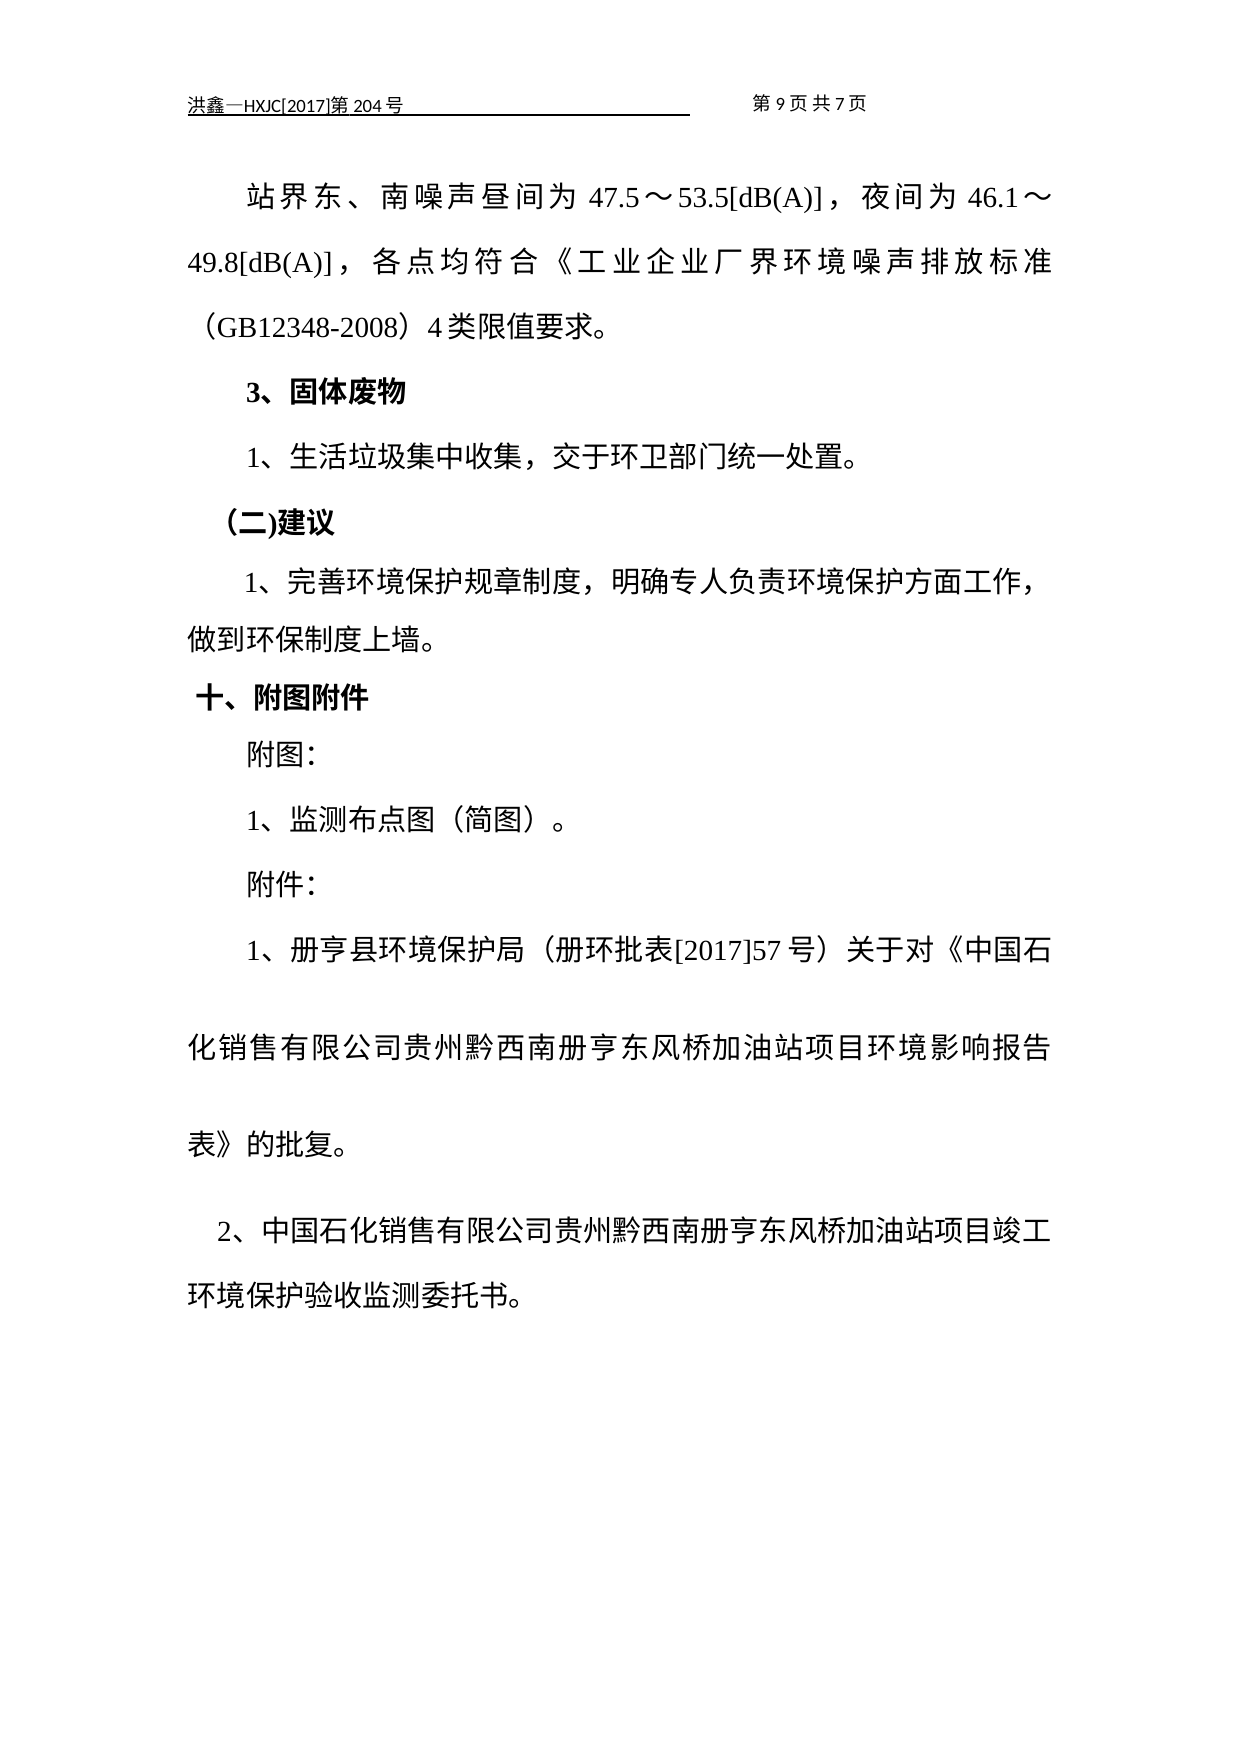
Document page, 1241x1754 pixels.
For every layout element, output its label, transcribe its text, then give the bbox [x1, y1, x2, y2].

text 附图： [187, 720, 1053, 785]
text 2、中国石化销售有限公司贵州黔西南册亨东风桥加油站项目竣工环境保护验收监测委托书。 [187, 1196, 1053, 1326]
text 1、册亨县环境保护局（册环批表[2017]57号）关于对《中国石化销售有限公司贵州黔西南册亨东风桥加油站项目环境影响报告表》的批复。 [187, 915, 1053, 1175]
text （二)建议 [187, 487, 1053, 545]
text 1、完善环境保护规章制度，明确专人负责环境保护方面工作，做到环保制度上墙。 [187, 545, 1053, 662]
list 站界东、南噪声昼间为47.5～53.5[dB(A)]，夜间为46.1～49.8[dB(A)]，各点均符合《工业企业厂界环境噪声排放标准（GB12348-2008）4类限值要求。 [187, 162, 1053, 357]
text 十、附图附件 [187, 662, 1053, 720]
text 附件： [187, 850, 1053, 915]
list 固体废物 [187, 357, 1053, 422]
list 1、生活垃圾集中收集，交于环卫部门统一处置。 [187, 422, 1053, 487]
text 1、监测布点图（简图）。 [187, 785, 1053, 850]
